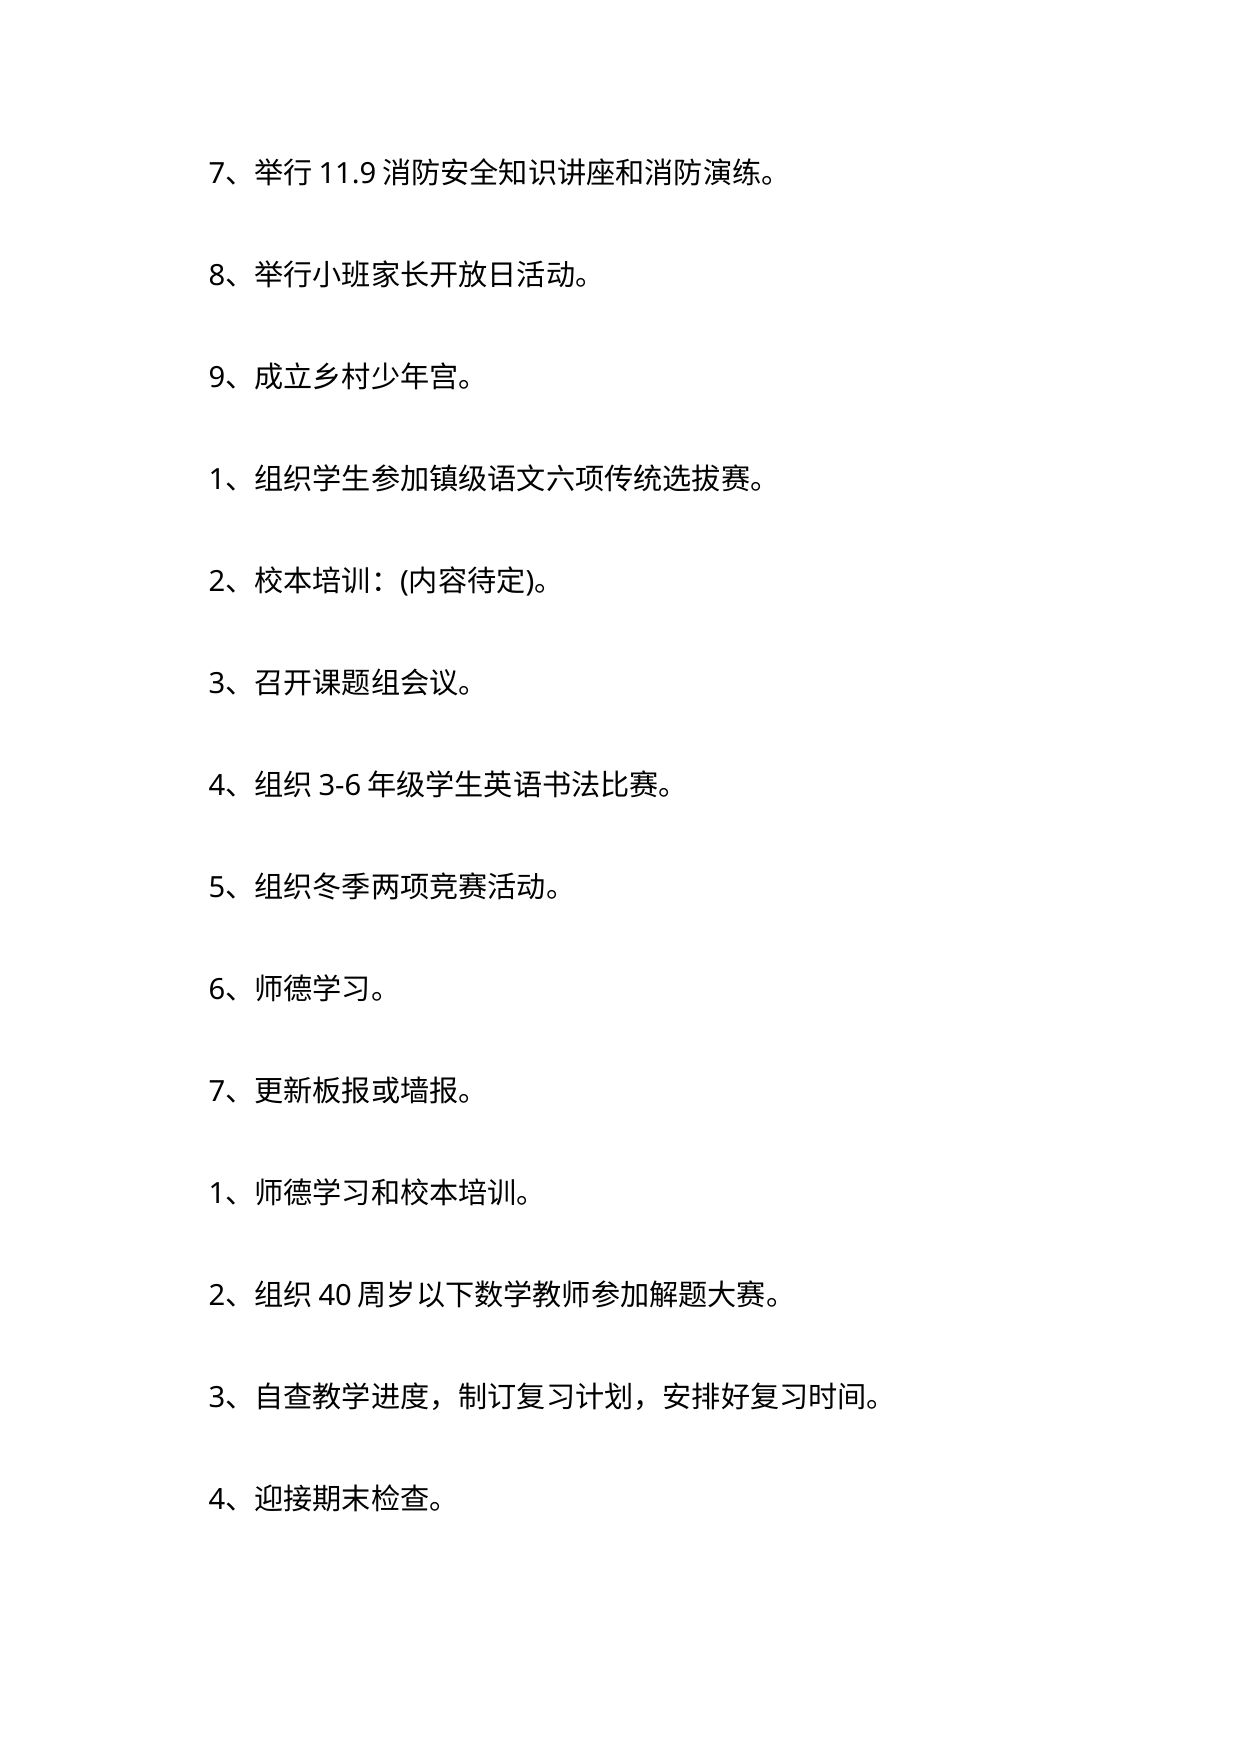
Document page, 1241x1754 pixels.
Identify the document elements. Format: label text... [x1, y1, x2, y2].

text 2、校本培训：(内容待定)。 [150, 558, 1090, 600]
text 4、组织3-6年级学生英语书法比赛。 [150, 762, 1090, 804]
text 7、更新板报或墙报。 [150, 1068, 1090, 1110]
text 7、举行11.9消防安全知识讲座和消防演练。 [150, 150, 1090, 192]
text 8、举行小班家长开放日活动。 [150, 252, 1090, 294]
text 9、成立乡村少年宫。 [150, 354, 1090, 396]
text 5、组织冬季两项竞赛活动。 [150, 864, 1090, 906]
text 3、自查教学进度，制订复习计划，安排好复习时间。 [150, 1374, 1090, 1416]
text 2、组织40周岁以下数学教师参加解题大赛。 [150, 1272, 1090, 1314]
text 1、组织学生参加镇级语文六项传统选拔赛。 [150, 456, 1090, 498]
text 3、召开课题组会议。 [150, 660, 1090, 702]
text 1、师德学习和校本培训。 [150, 1170, 1090, 1212]
text 4、迎接期末检查。 [150, 1476, 1090, 1518]
text 6、师德学习。 [150, 966, 1090, 1008]
